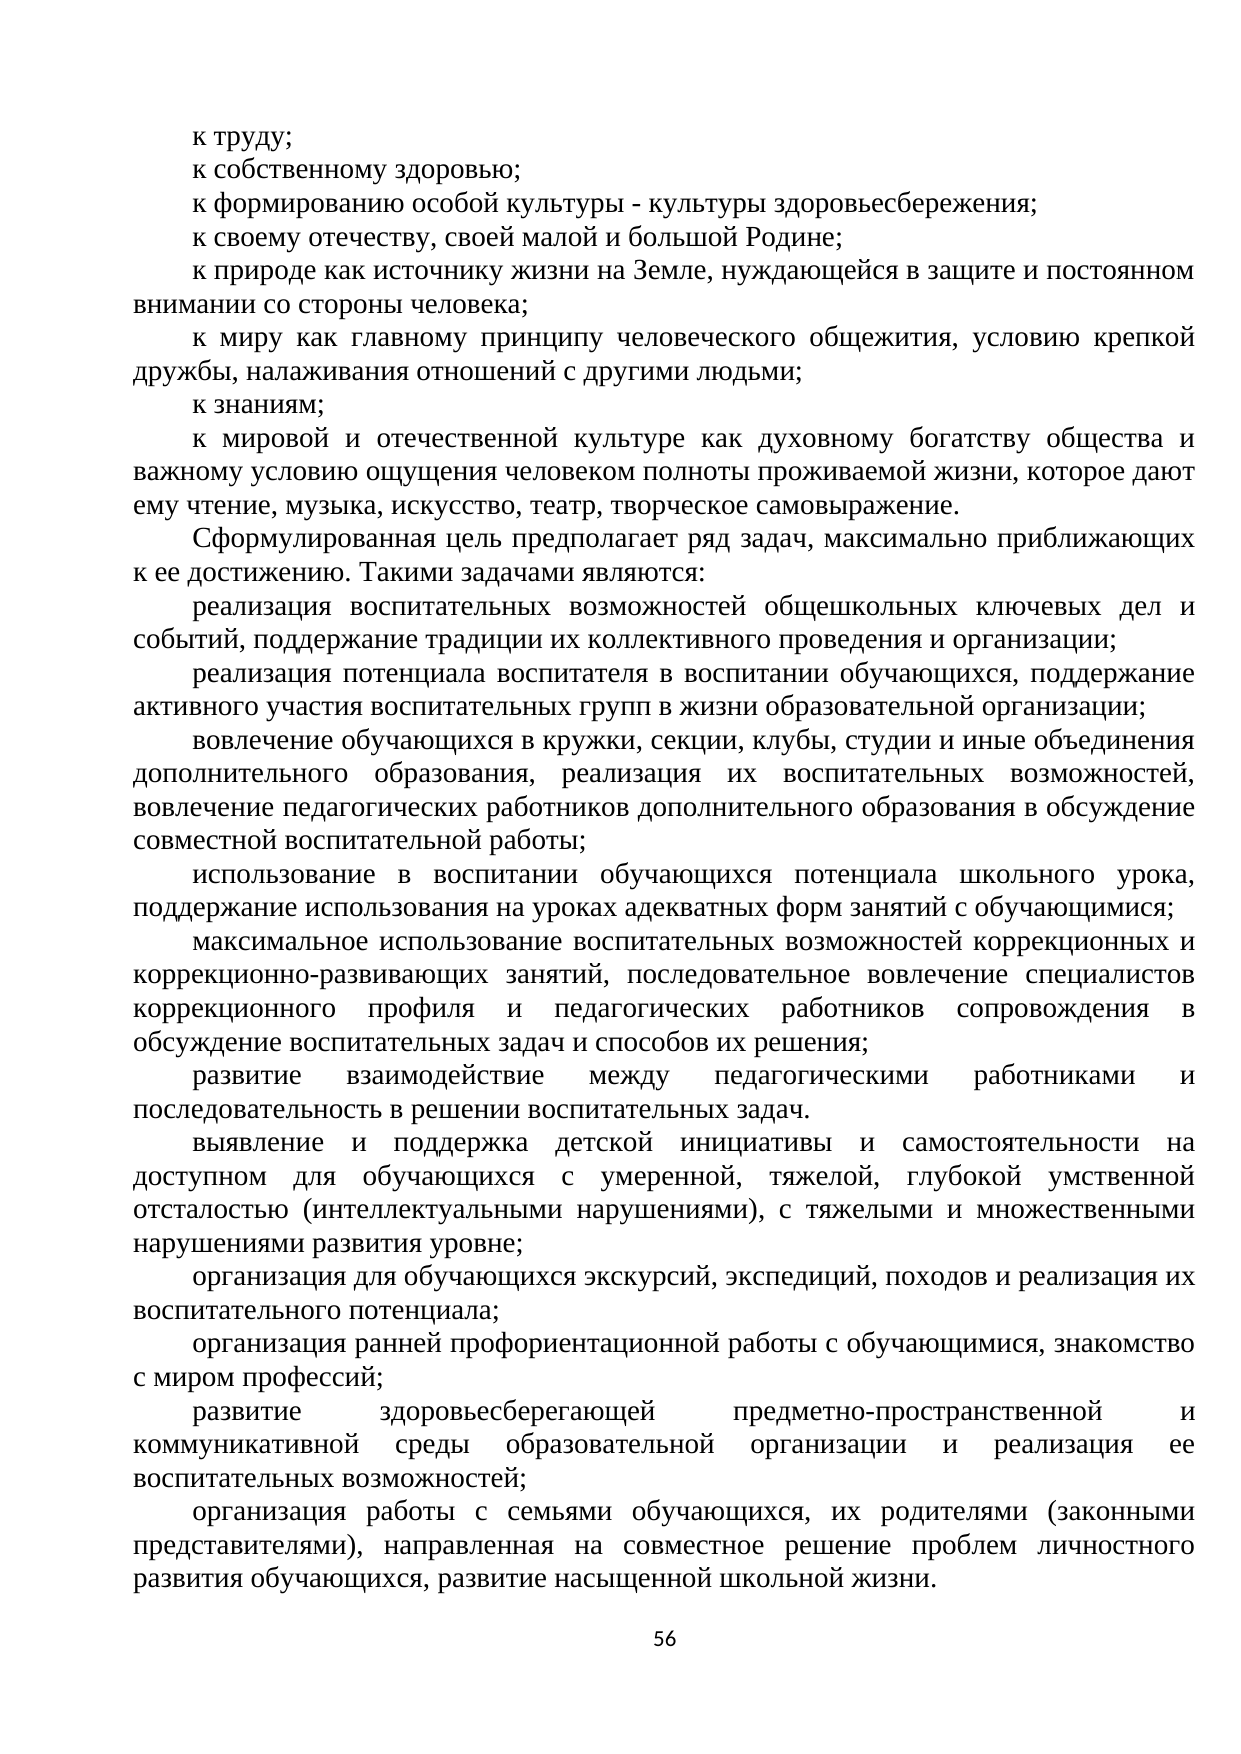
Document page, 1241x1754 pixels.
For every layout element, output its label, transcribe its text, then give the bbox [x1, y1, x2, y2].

text Сформулированная цель предполагает ряд задач, максимально приближающих к ее достижению. Такими задачами являются: [133, 521, 1196, 588]
text развитие здоровьесберегающей предметно-пространственной и коммуникативной среды образовательной организации и реализация ее воспитательных возможностей; [133, 1393, 1196, 1493]
text организация для обучающихся экскурсий, экспедиций, походов и реализация их воспитательного потенциала; [133, 1258, 1196, 1326]
text к природе как источнику жизни на Земле, нуждающейся в защите и постоянном внимании со стороны человека; [133, 252, 1196, 319]
text использование в воспитании обучающихся потенциала школьного урока, поддержание использования на уроках адекватных форм занятий с обучающимися; [133, 856, 1196, 923]
text организация работы с семьями обучающихся, их родителями (законными представителями), направленная на совместное решение проблем личностного развития обучающихся, развитие насыщенной школьной жизни. [133, 1493, 1196, 1594]
text к своему отечеству, своей малой и большой Родине; [133, 219, 1196, 252]
text к миру как главному принципу человеческого общежития, условию крепкой дружбы, налаживания отношений с другими людьми; [133, 319, 1196, 386]
text к труду; [133, 118, 1196, 152]
text реализация воспитательных возможностей общешкольных ключевых дел и событий, поддержание традиции их коллективного проведения и организации; [133, 588, 1196, 655]
text к собственному здоровью; [133, 152, 1196, 185]
text к знаниям; [133, 386, 1196, 420]
text к формированию особой культуры - культуры здоровьесбережения; [133, 185, 1196, 219]
text реализация потенциала воспитателя в воспитании обучающихся, поддержание активного участия воспитательных групп в жизни образовательной организации; [133, 655, 1196, 722]
text развитие взаимодействие между педагогическими работниками и последовательность в решении воспитательных задач. [133, 1057, 1196, 1124]
text максимальное использование воспитательных возможностей коррекционных и коррекционно-развивающих занятий, последовательное вовлечение специалистов коррекционного профиля и педагогических работников сопровождения в обсуждение воспитательных задач и способов их решения; [133, 923, 1196, 1057]
text выявление и поддержка детской инициативы и самостоятельности на доступном для обучающихся с умеренной, тяжелой, глубокой умственной отсталостью (интеллектуальными нарушениями), с тяжелыми и множественными нарушениями развития уровне; [133, 1124, 1196, 1258]
text организация ранней профориентационной работы с обучающимися, знакомство с миром профессий; [133, 1326, 1196, 1393]
text вовлечение обучающихся в кружки, секции, клубы, студии и иные объединения дополнительного образования, реализация их воспитательных возможностей, вовлечение педагогических работников дополнительного образования в обсуждение совместной воспитательной работы; [133, 722, 1196, 856]
text к мировой и отечественной культуре как духовному богатству общества и важному условию ощущения человеком полноты проживаемой жизни, которое дают ему чтение, музыка, искусство, театр, творческое самовыражение. [133, 420, 1196, 521]
